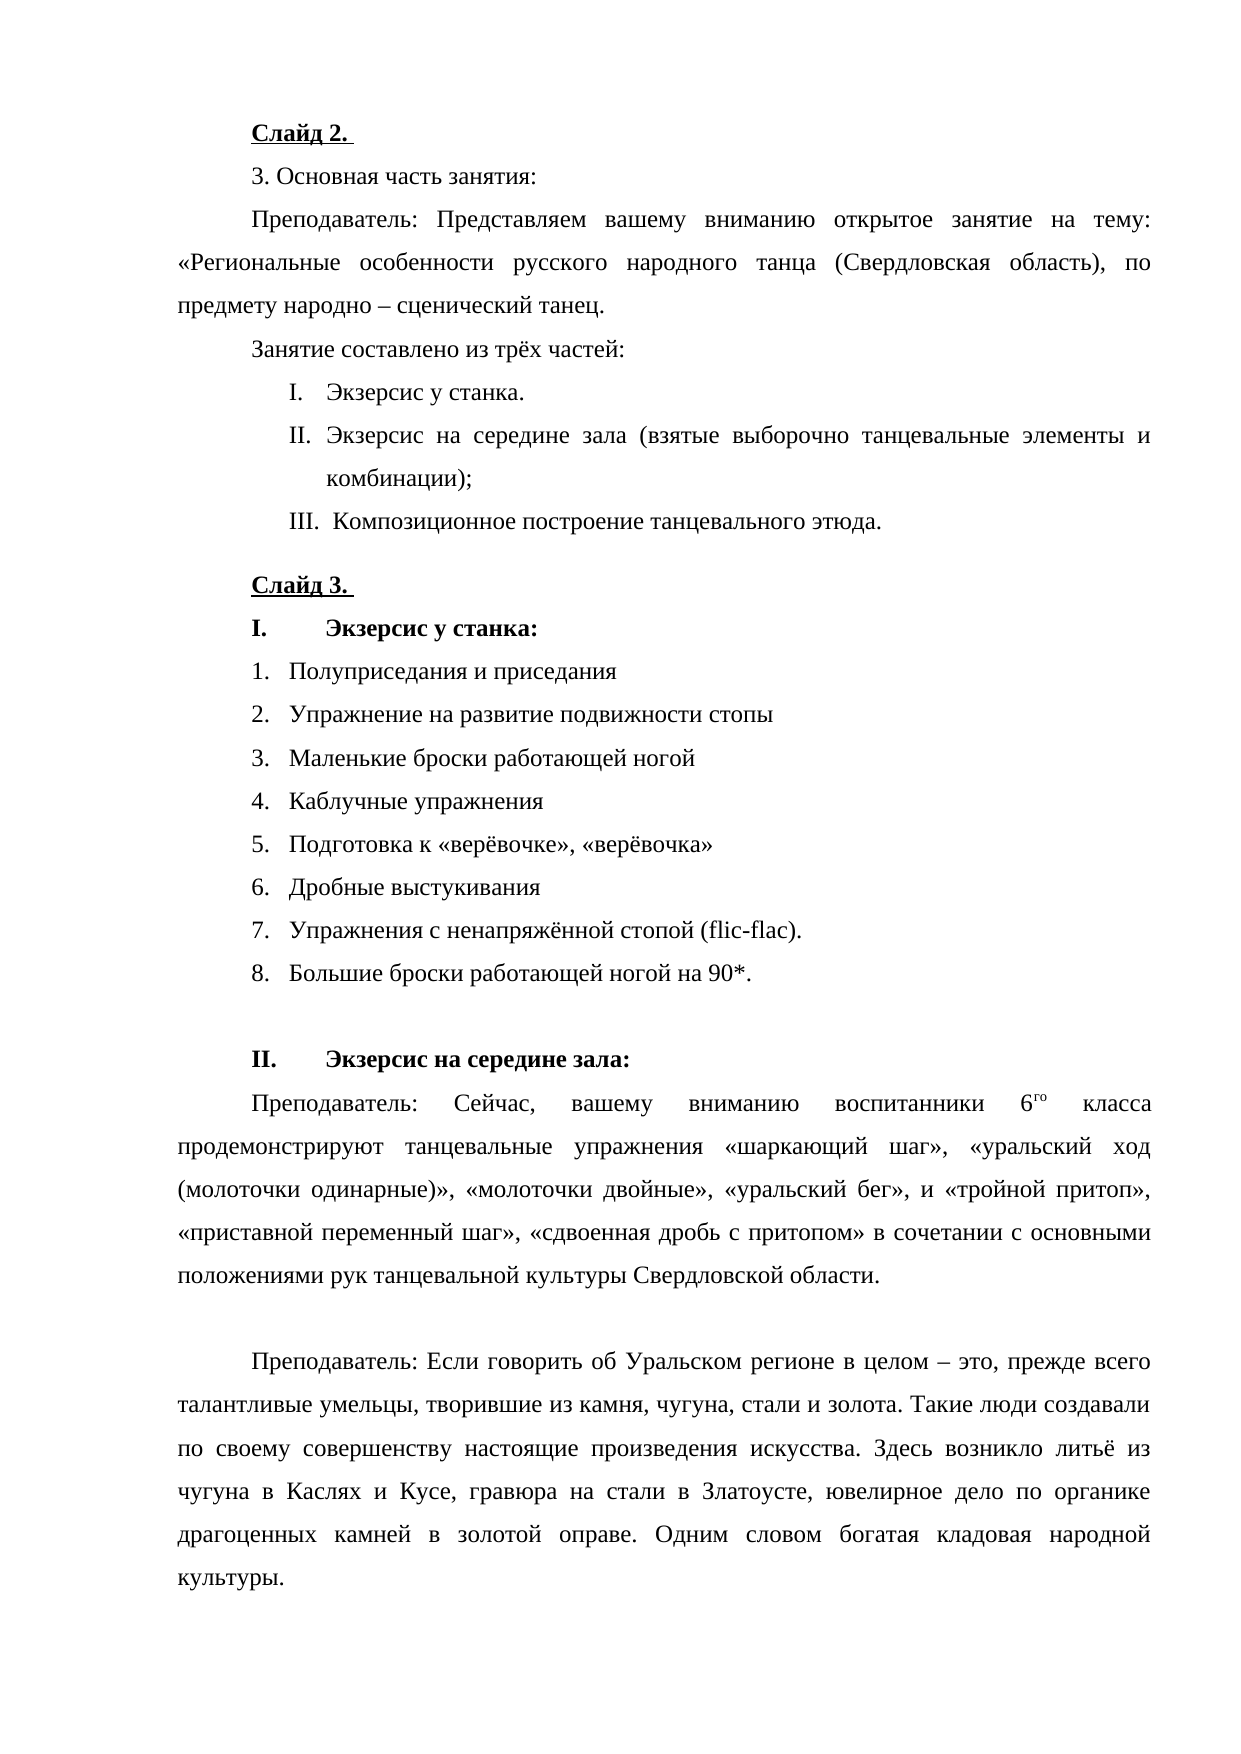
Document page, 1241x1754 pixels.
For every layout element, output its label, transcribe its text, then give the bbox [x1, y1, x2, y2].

list Экзерсис у станка: [177, 613, 1152, 642]
list Слайд 2. [177, 118, 1152, 147]
list Дробные выстукивания [251, 872, 1152, 901]
list Упражнения с ненапряжённой стопой (flic-flac). [251, 915, 1152, 944]
list Большие броски работающей ногой на 90*. [251, 958, 1152, 987]
text Слайд 3. [177, 570, 1152, 599]
list Упражнение на развитие подвижности стопы [251, 699, 1152, 728]
list Каблучные упражнения [251, 786, 1152, 814]
list Занятие составлено из трёх частей: [177, 334, 1152, 362]
list Преподаватель: Сейчас, вашему вниманию воспитанники 6го класса продемонстрируют танцевальные упражнения «шаркающий шаг», «уральский ход (молоточки одинарные)», «молоточки двойные», «уральский бег», и «тройной притоп», «приставной переменный шаг», «сдвоенная дробь с притопом» в сочетании с основными положениями рук танцевальной культуры Свердловской области. [177, 1088, 1152, 1289]
list Полуприседания и приседания [251, 656, 1152, 685]
list Экзерсис на середине зала: [177, 1044, 1152, 1073]
list 3. Основная часть занятия: [177, 161, 1152, 190]
list Экзерсис у станка. [288, 377, 1152, 406]
list Преподаватель: Представляем вашему вниманию открытое занятие на тему: «Региональные особенности русского народного танца (Свердловская область), по предмету народно – сценический танец. [177, 204, 1152, 319]
list Композиционное построение танцевального этюда. [288, 506, 1152, 535]
list Экзерсис на середине зала (взятые выборочно танцевальные элементы и комбинации); [288, 420, 1152, 492]
list Подготовка к «верёвочке», «верёвочка» [251, 829, 1152, 858]
list Маленькие броски работающей ногой [251, 743, 1152, 771]
list Преподаватель: Если говорить об Уральском регионе в целом – это, прежде всего талантливые умельцы, творившие из камня, чугуна, стали и золота. Такие люди создавали по своему совершенству настоящие произведения искусства. Здесь возникло литьё из чугуна в Каслях и Кусе, гравюра на стали в Златоусте, ювелирное дело по органике драгоценных камней в золотой оправе. Одним словом богатая кладовая народной культуры. [177, 1346, 1152, 1591]
